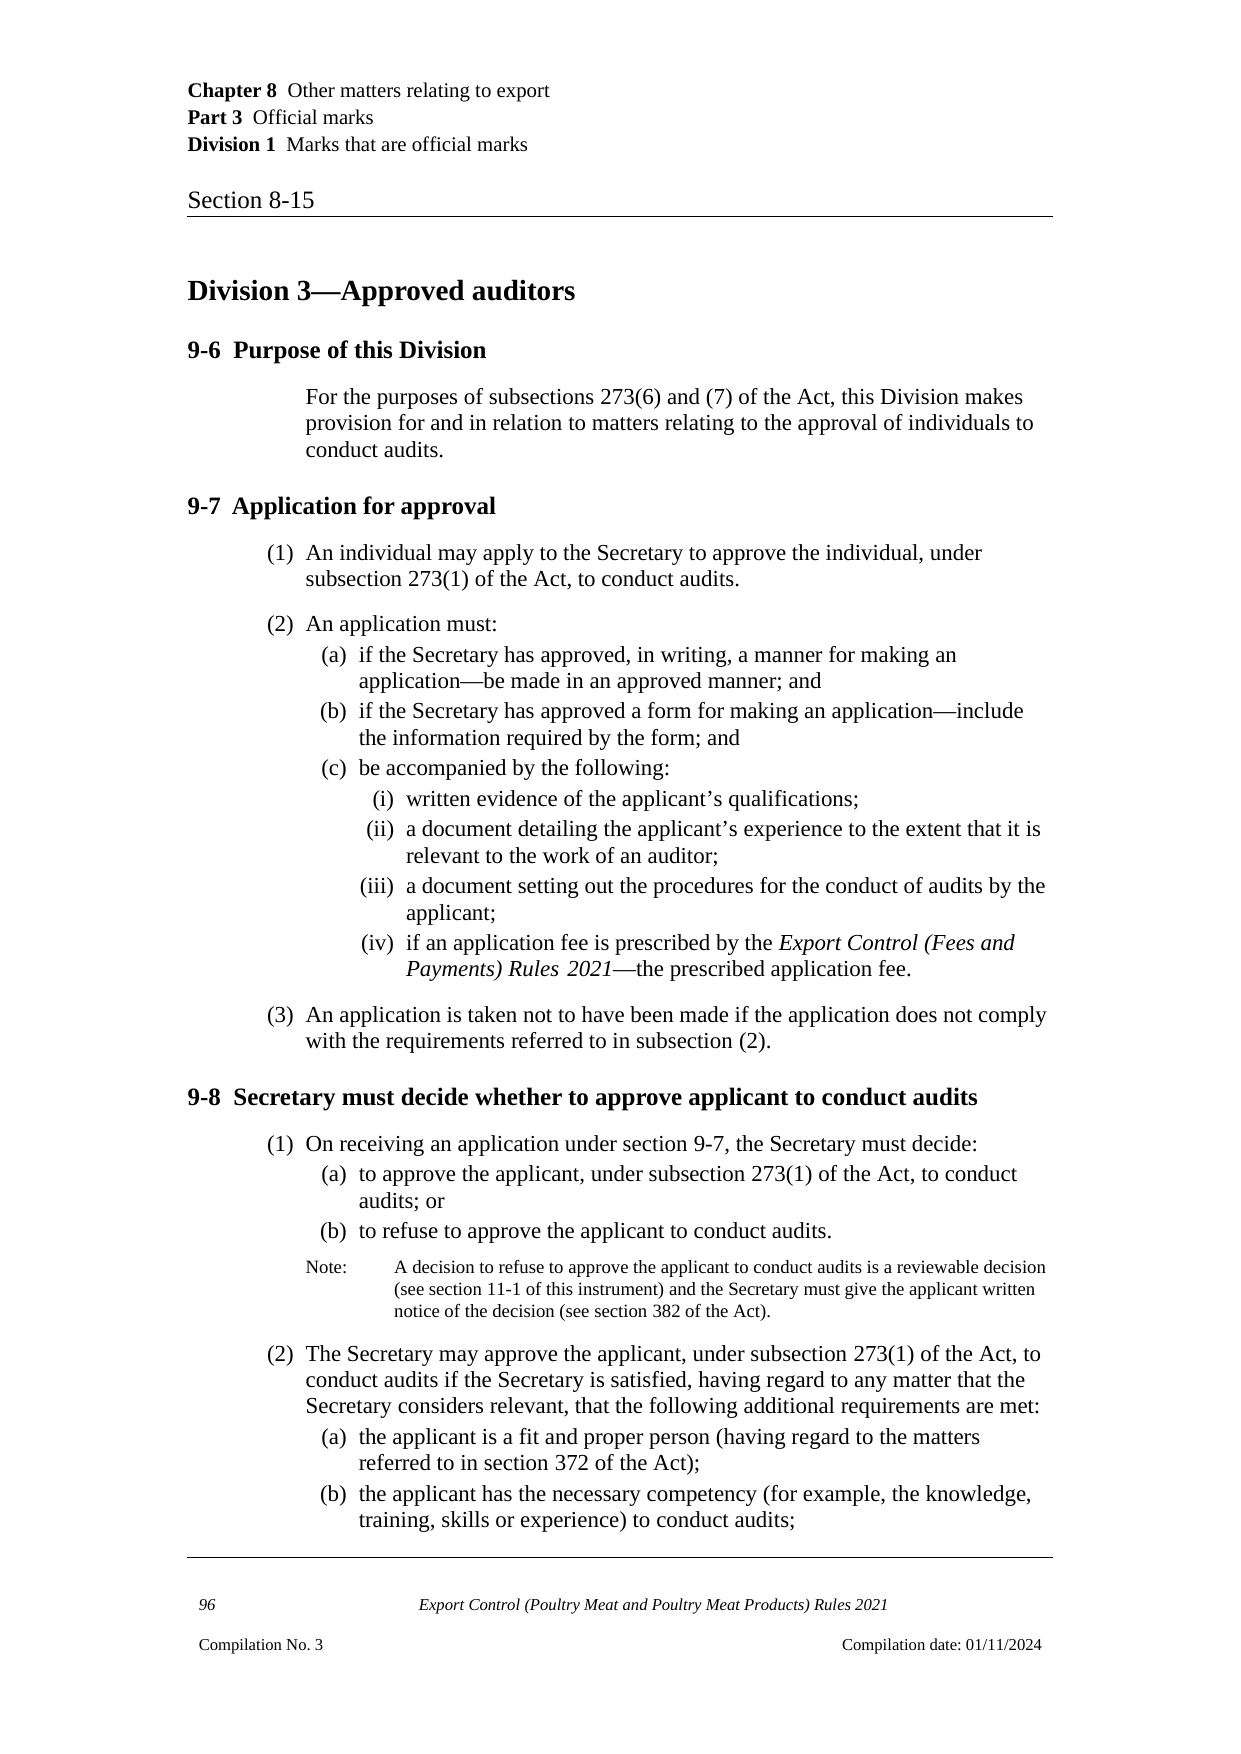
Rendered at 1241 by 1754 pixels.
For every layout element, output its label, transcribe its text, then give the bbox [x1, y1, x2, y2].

text For the purposes of subsections 273(6) and (7) of the Act, this Division makes provision for and in relation to matters relating to the approval of individuals to conduct audits. [187, 383, 1053, 462]
text Division 3—Approved auditors [187, 273, 1053, 306]
text (2) The Secretary may approve the applicant, under subsection 273(1) of the Act, to conduct audits if the Secretary is satisfied, having regard to any matter that the Secretary considers relevant, that the following additional requirements are met: [187, 1340, 1053, 1419]
text (1) On receiving an application under section 9-7, the Secretary must decide: [187, 1130, 1053, 1156]
text 9-7 Application for approval [187, 491, 1053, 520]
text (ii) a document detailing the applicant’s experience to the extent that it is relevant to the work of an auditor; [187, 815, 1053, 868]
text (iii) a document setting out the procedures for the conduct of audits by the applicant; [187, 872, 1053, 925]
text Note: A decision to refuse to approve the applicant to conduct audits is a reviewable decision (see section 11-1 of this instrument) and the Secretary must give the applicant written notice of the decision (see section 382 of the Act). [305, 1256, 1053, 1321]
text 9-8 Secretary must decide whether to approve applicant to conduct audits [187, 1082, 1053, 1111]
text 9-6 Purpose of this Division [187, 335, 1053, 364]
text (i) written evidence of the applicant’s qualifications; [187, 785, 1053, 811]
text (a) to approve the applicant, under subsection 273(1) of the Act, to conduct audits; or [187, 1161, 1053, 1213]
text (3) An application is taken not to have been made if the application does not comply with the requirements referred to in subsection (2). [187, 1001, 1053, 1053]
text (c) be accompanied by the following: [187, 754, 1053, 781]
text (iv) if an application fee is prescribed by the Export Control (Fees and Payments) Rules 2021—the prescribed application fee. [187, 929, 1053, 982]
text (b) if the Secretary has approved a form for making an application—include the information required by the form; and [187, 697, 1053, 750]
text (a) if the Secretary has approved, in writing, a manner for making an application—be made in an approved manner; and [187, 641, 1053, 693]
text (2) An application must: [187, 610, 1053, 636]
text (1) An individual may apply to the Secretary to approve the individual, under subsection 273(1) of the Act, to conduct audits. [187, 539, 1053, 591]
text (a) the applicant is a fit and proper person (having regard to the matters referred to in section 372 of the Act); [187, 1423, 1053, 1476]
text (b) the applicant has the necessary competency (for example, the knowledge, training, skills or experience) to conduct audits; [187, 1480, 1053, 1533]
text (b) to refuse to approve the applicant to conduct audits. [187, 1217, 1053, 1244]
